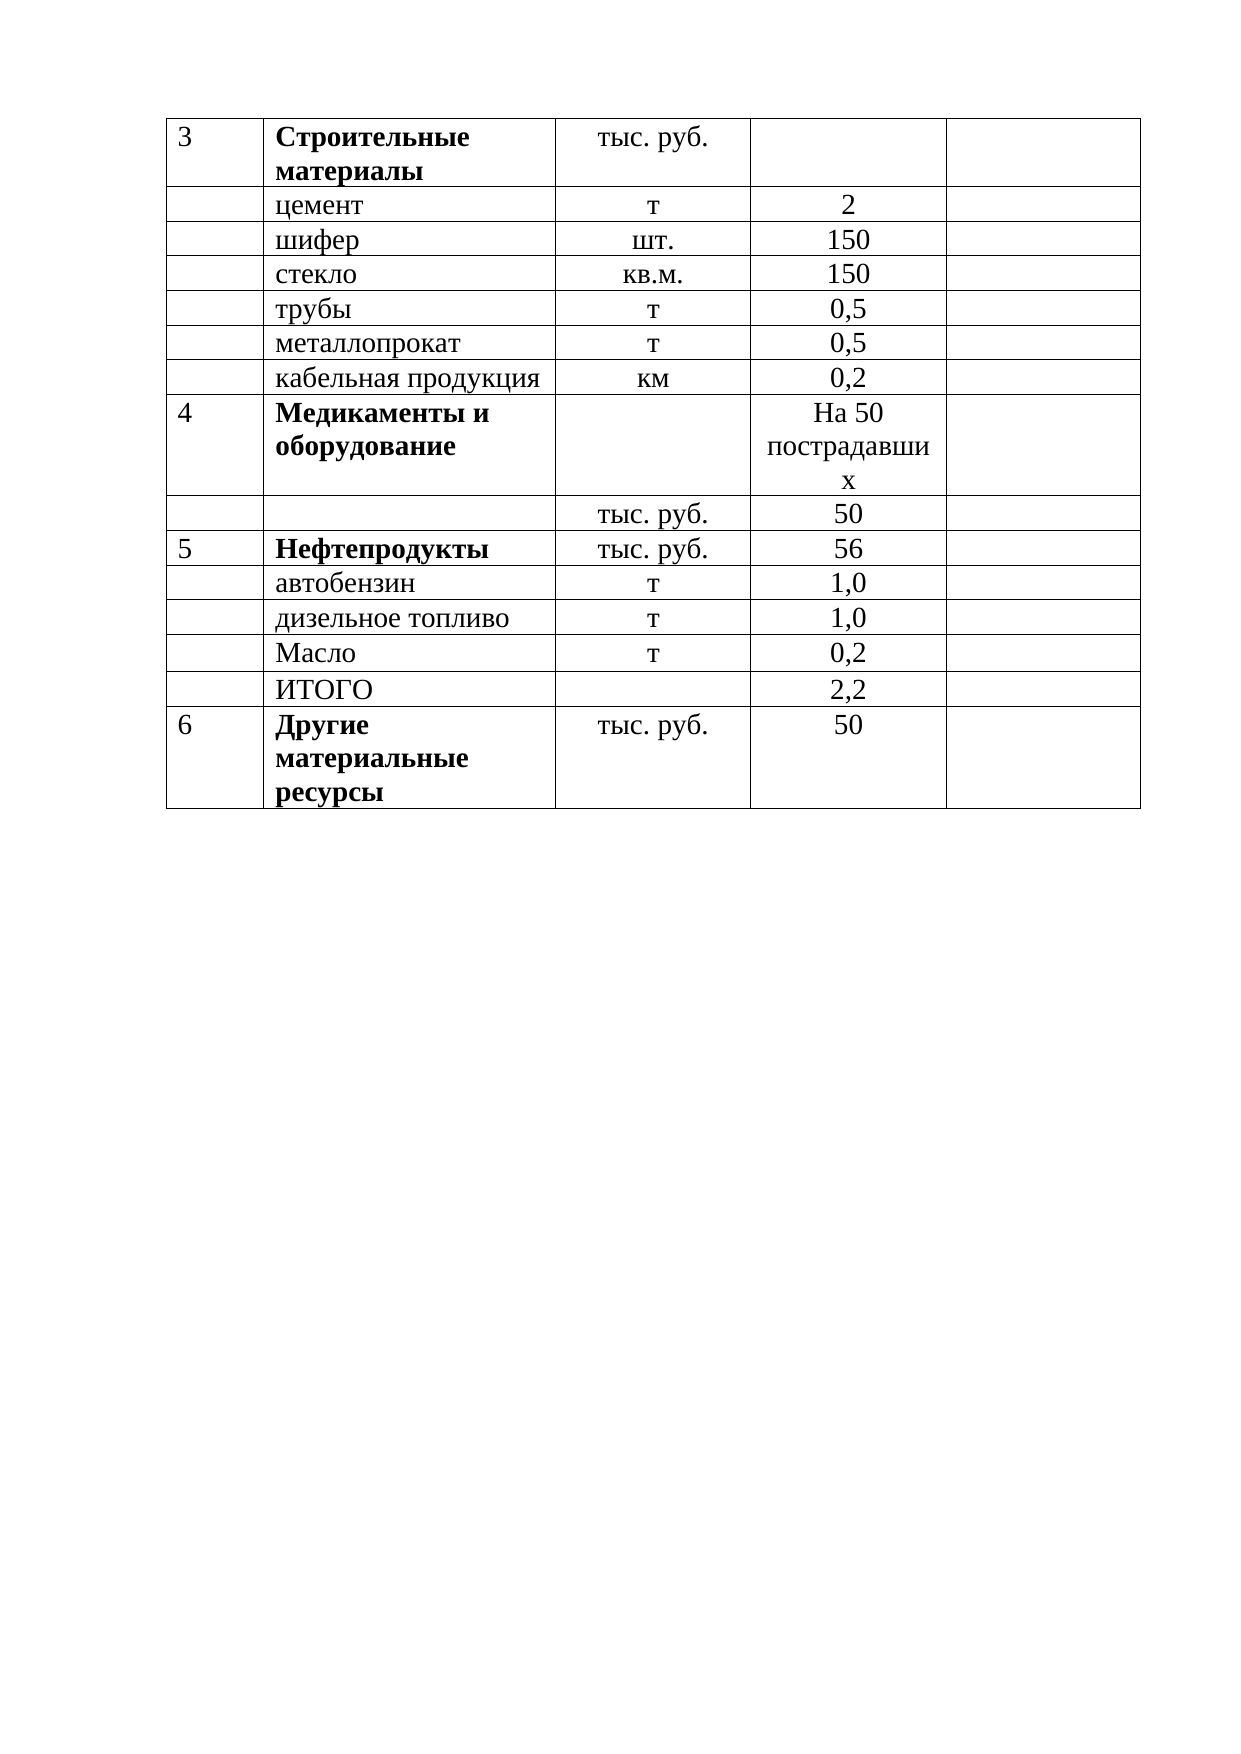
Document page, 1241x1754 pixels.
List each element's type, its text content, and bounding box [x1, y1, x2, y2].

table_cell [167, 672, 263, 706]
table_cell [167, 326, 263, 359]
table_cell [947, 256, 1140, 290]
table_cell [264, 496, 555, 530]
table_cell [167, 187, 263, 221]
table_cell 4 [167, 395, 263, 495]
table_cell 0,2 [751, 360, 946, 394]
table_cell т [556, 600, 750, 634]
table_cell [167, 360, 263, 394]
table_cell т [556, 187, 750, 221]
table_cell дизельное топливо [264, 600, 555, 634]
table_cell [556, 672, 750, 706]
table_cell [947, 635, 1140, 671]
table_cell [947, 707, 1140, 807]
table_cell тыс. руб. [556, 707, 750, 807]
table_cell 0,2 [751, 635, 946, 671]
table_cell 1,0 [751, 566, 946, 599]
table_cell [947, 672, 1140, 706]
table_cell 50 [751, 496, 946, 530]
table_cell металлопрокат [264, 326, 555, 359]
table_cell 2,2 [751, 672, 946, 706]
table_cell т [556, 566, 750, 599]
table_cell 150 [751, 222, 946, 255]
table_cell Строительные материалы [264, 119, 555, 186]
table_cell цемент [264, 187, 555, 221]
table_cell стекло [264, 256, 555, 290]
table_cell [167, 256, 263, 290]
table_cell кабельная продукция [264, 360, 555, 394]
table_cell 0,5 [751, 326, 946, 359]
table_cell [947, 222, 1140, 255]
table_cell 5 [167, 531, 263, 564]
table_cell [947, 119, 1140, 186]
table_cell 56 [751, 531, 946, 564]
table_cell тыс. руб. [556, 119, 750, 186]
table_cell [167, 291, 263, 324]
table_cell шифер [264, 222, 555, 255]
table_cell [751, 119, 946, 186]
table_cell [947, 496, 1140, 530]
table_cell т [556, 291, 750, 324]
table_cell [167, 496, 263, 530]
table_cell тыс. руб. [556, 496, 750, 530]
table_cell автобензин [264, 566, 555, 599]
table_cell шт. [556, 222, 750, 255]
table_cell км [556, 360, 750, 394]
table_cell Масло [264, 635, 555, 671]
table_cell На 50 пострадавших [751, 395, 946, 495]
table_cell [947, 600, 1140, 634]
table_cell т [556, 635, 750, 671]
table_cell трубы [264, 291, 555, 324]
table_cell кв.м. [556, 256, 750, 290]
table_cell [947, 360, 1140, 394]
table_cell 50 [751, 707, 946, 807]
table_cell Нефтепродукты [264, 531, 555, 564]
table_cell 2 [751, 187, 946, 221]
table_cell [947, 187, 1140, 221]
table_cell 0,5 [751, 291, 946, 324]
table_cell [947, 326, 1140, 359]
table_cell [947, 531, 1140, 564]
table_cell [556, 395, 750, 495]
table_cell [947, 395, 1140, 495]
table_cell 150 [751, 256, 946, 290]
table_cell Другие материальные ресурсы [264, 707, 555, 807]
table_cell ИТОГО [264, 672, 555, 706]
table_cell Медикаменты и оборудование [264, 395, 555, 495]
table_cell [947, 291, 1140, 324]
table_cell 6 [167, 707, 263, 807]
table_cell т [556, 326, 750, 359]
table_cell [167, 566, 263, 599]
table_cell 1,0 [751, 600, 946, 634]
table_cell [947, 566, 1140, 599]
table_cell 3 [167, 119, 263, 186]
table_cell тыс. руб. [556, 531, 750, 564]
table_cell [167, 222, 263, 255]
table_cell [167, 635, 263, 671]
table_cell [167, 600, 263, 634]
